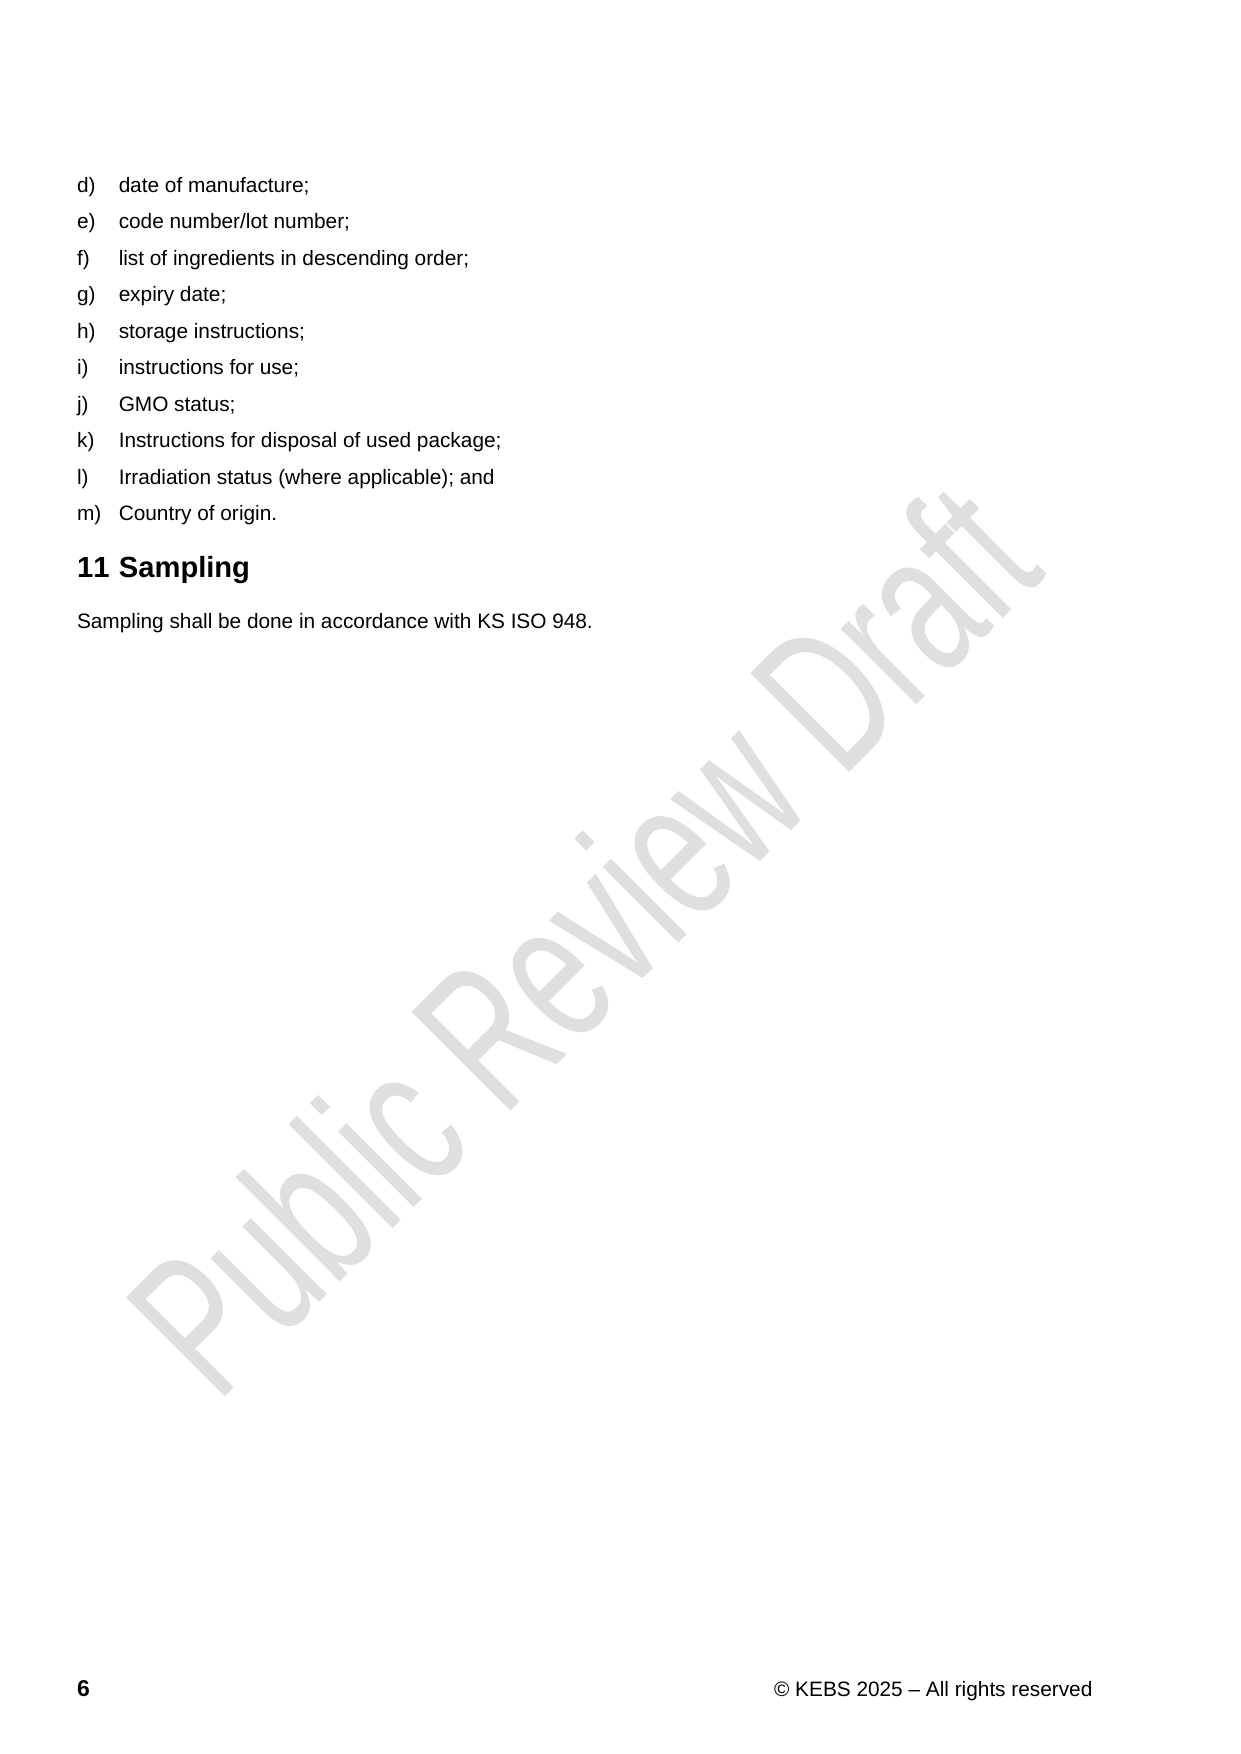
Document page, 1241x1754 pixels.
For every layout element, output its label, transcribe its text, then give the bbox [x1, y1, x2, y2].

list j) GMO status; [77, 392, 1092, 416]
list l) Irradiation status (where applicable); and [77, 464, 1092, 488]
list h) storage instructions; [77, 319, 1092, 343]
list i) instructions for use; [77, 355, 1092, 379]
subtitle 11 Sampling [77, 550, 1092, 583]
list f) list of ingredients in descending order; [77, 246, 1092, 270]
list k) Instructions for disposal of used package; [77, 428, 1092, 452]
text Sampling shall be done in accordance with KS ISO 948. [77, 608, 1092, 632]
list e) code number/lot number; [77, 209, 1092, 233]
list g) expiry date; [77, 282, 1092, 306]
list d) date of manufacture; [77, 173, 1092, 197]
list m) Country of origin. [77, 501, 1092, 525]
